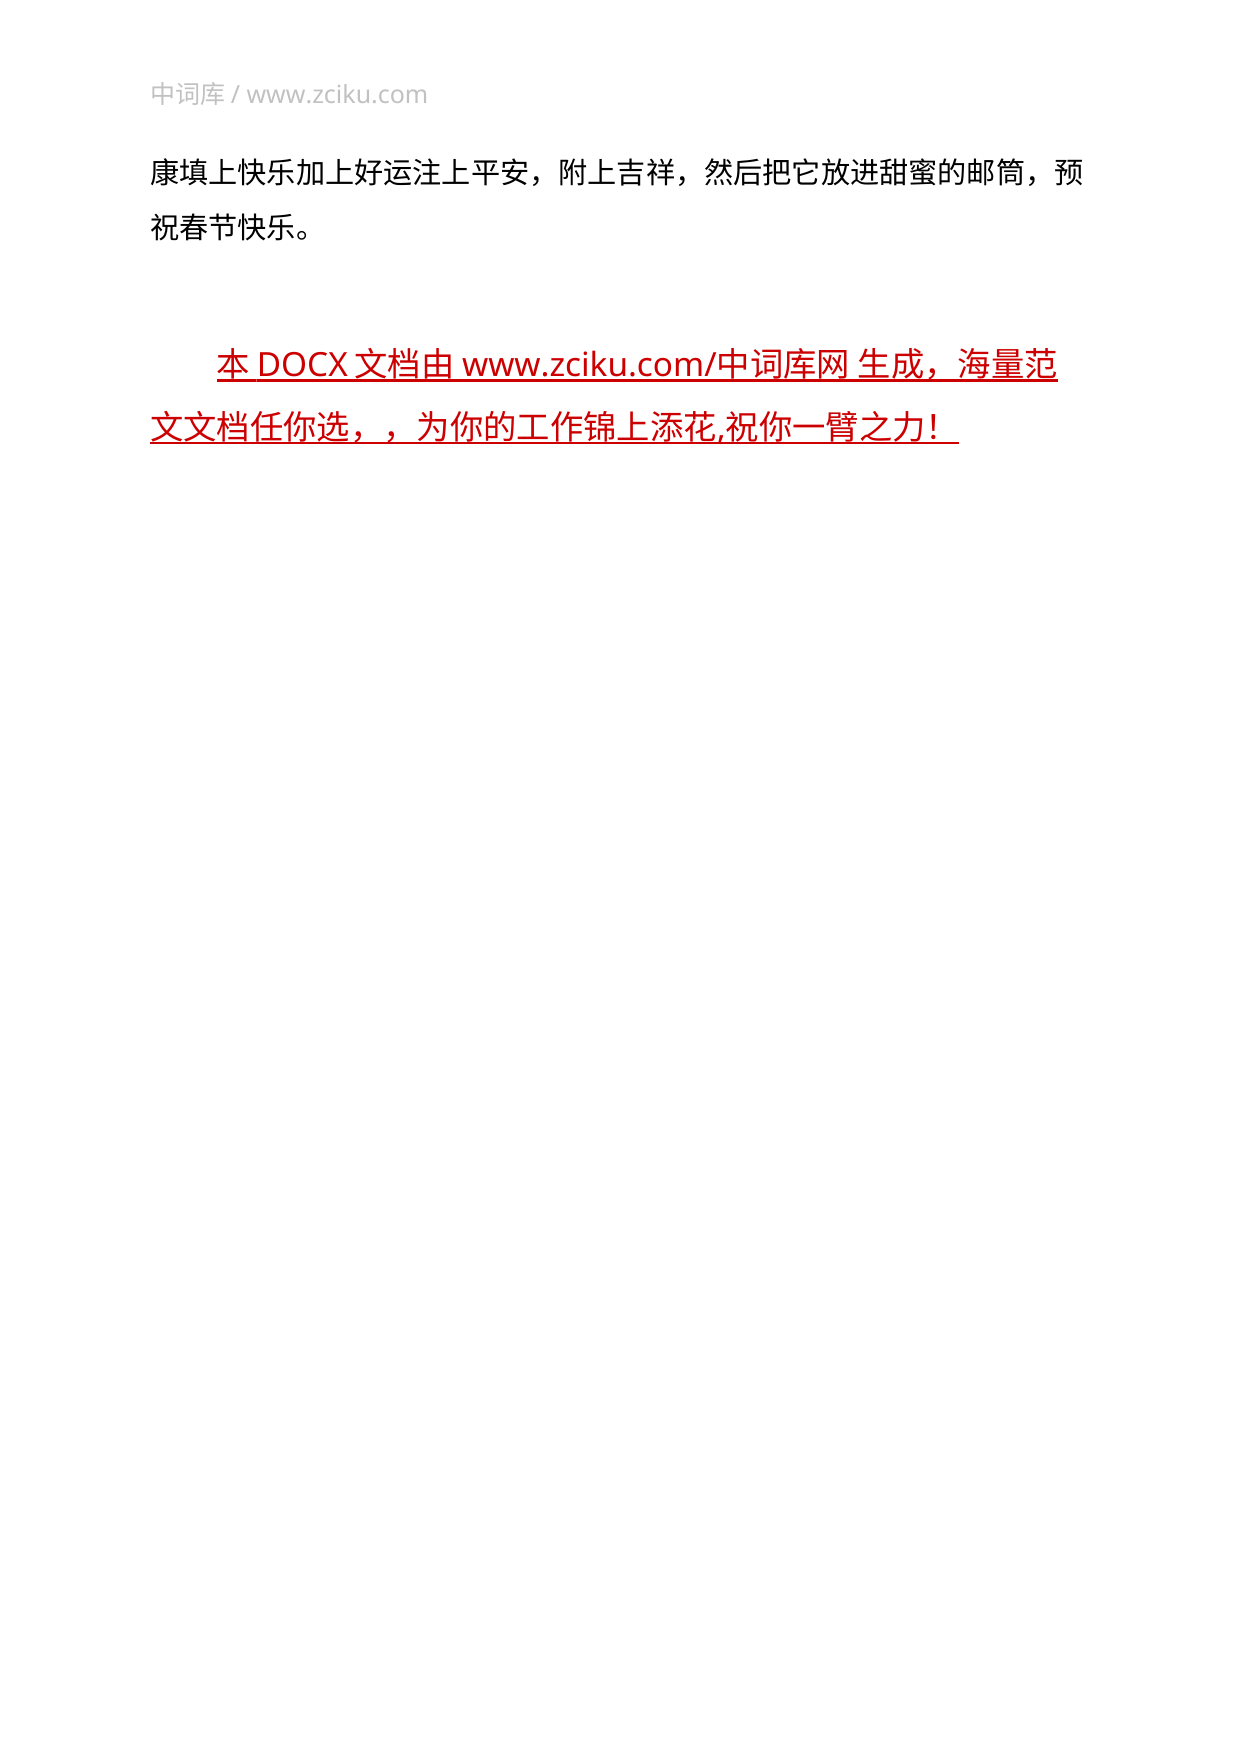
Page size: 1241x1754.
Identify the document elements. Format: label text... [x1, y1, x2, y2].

text 本DOCX文档由 www.zciku.com/中词库网 生成，海量范文文档任你选，，为你的工作锦上添花,祝你一臂之力！ [150, 338, 1090, 449]
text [150, 150, 1090, 247]
